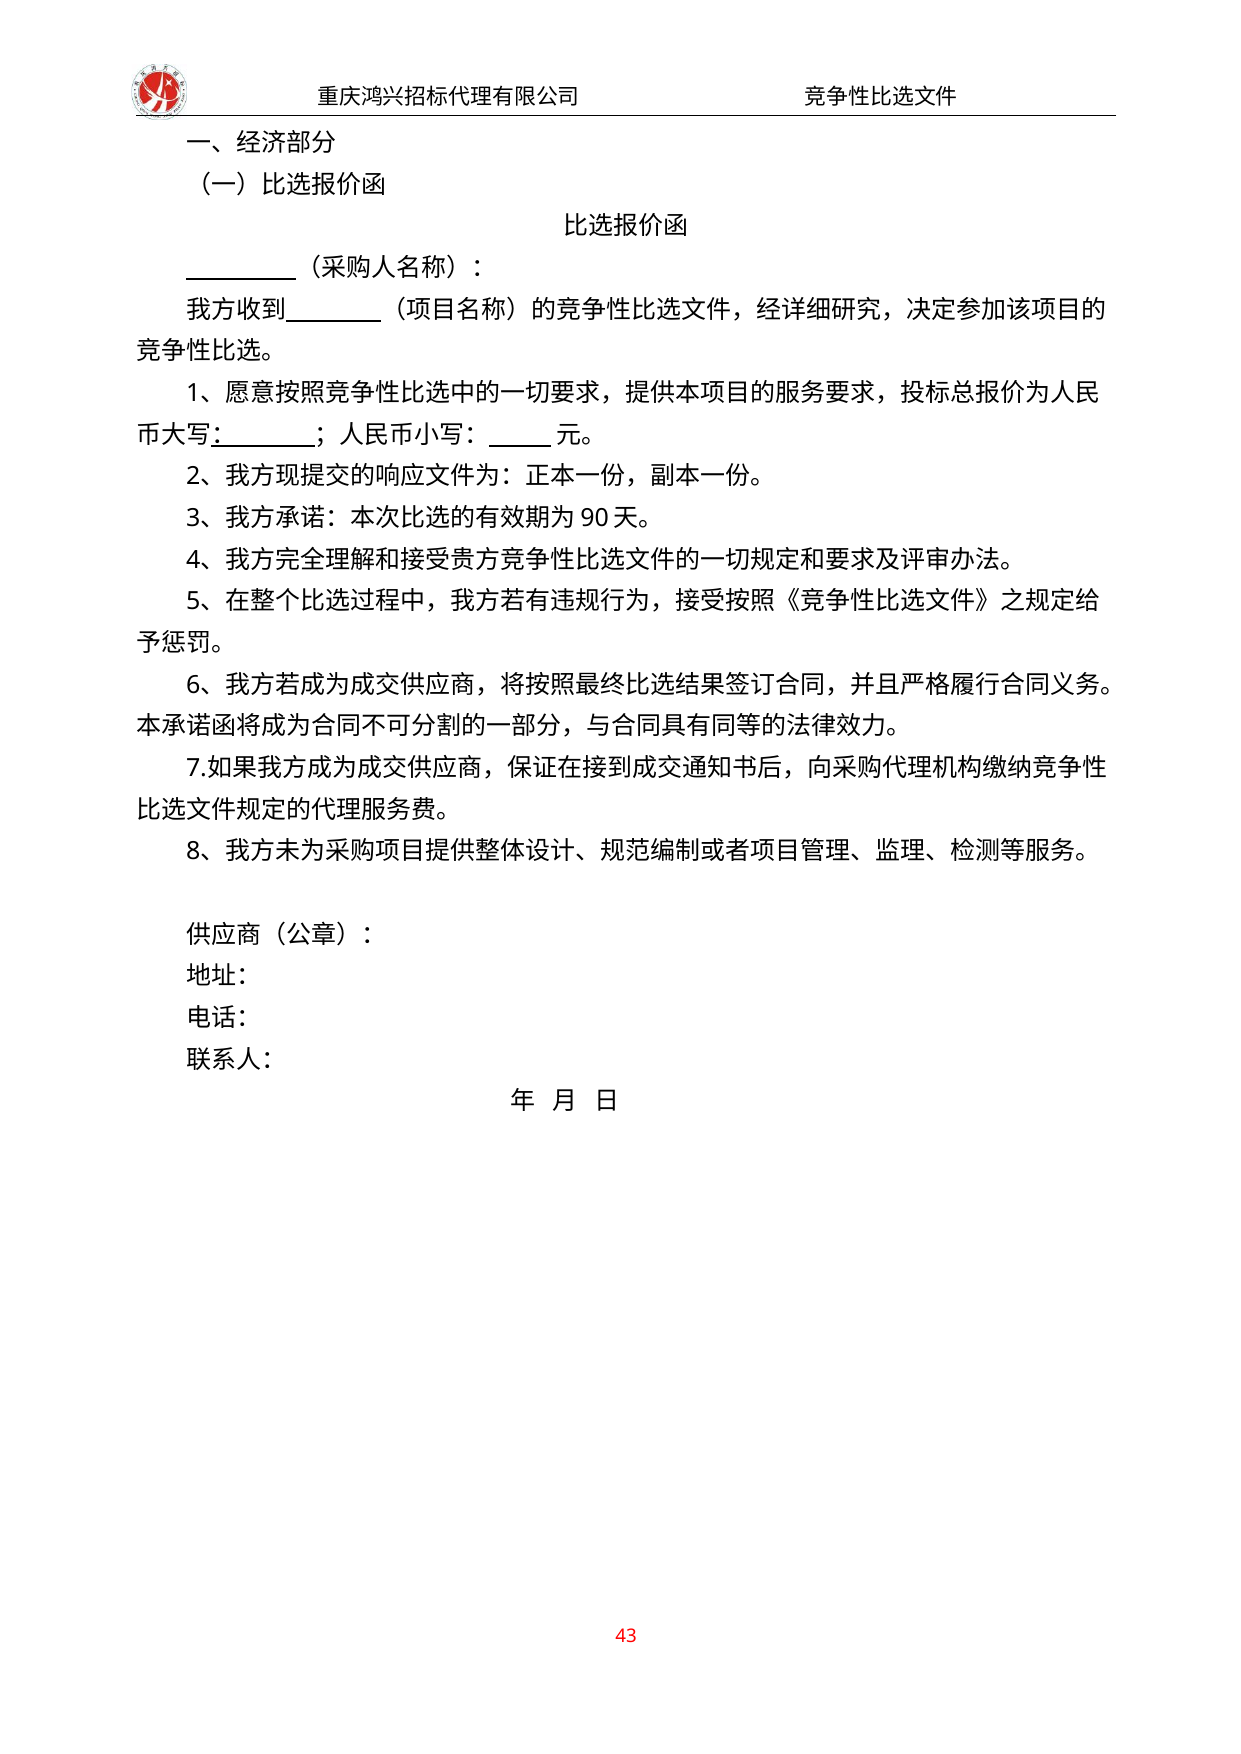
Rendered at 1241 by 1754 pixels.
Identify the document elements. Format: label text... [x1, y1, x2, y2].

text （采购人名称）： [136, 243, 1116, 285]
text 地址： [136, 951, 1116, 993]
text 1、愿意按照竞争性比选中的一切要求，提供本项目的服务要求，投标总报价为人民币大写： ；人民币小写： 元。 [136, 368, 1116, 451]
picture [131, 64, 187, 120]
text 5、在整个比选过程中，我方若有违规行为，接受按照《竞争性比选文件》之规定给予惩罚。 [136, 576, 1116, 660]
text 7.如果我方成为成交供应商，保证在接到成交通知书后，向采购代理机构缴纳竞争性比选文件规定的代理服务费。 [136, 743, 1116, 826]
text 6、我方若成为成交供应商，将按照最终比选结果签订合同，并且严格履行合同义务。本承诺函将成为合同不可分割的一部分，与合同具有同等的法律效力。 [136, 660, 1116, 743]
text 我方收到 （项目名称）的竞争性比选文件，经详细研究，决定参加该项目的竞争性比选。 [136, 285, 1116, 368]
text 年 月 日 [136, 1076, 1116, 1118]
text （一）比选报价函 [136, 160, 1116, 201]
text 供应商（公章）： [136, 910, 1116, 951]
text 比选报价函 [136, 201, 1116, 243]
text 联系人： [136, 1035, 1116, 1076]
text 4、我方完全理解和接受贵方竞争性比选文件的一切规定和要求及评审办法。 [136, 535, 1116, 576]
text 3、我方承诺：本次比选的有效期为90天。 [136, 493, 1116, 535]
text 2、我方现提交的响应文件为：正本一份，副本一份。 [136, 451, 1116, 493]
text 8、我方未为采购项目提供整体设计、规范编制或者项目管理、监理、检测等服务。 [136, 826, 1116, 868]
text 一、经济部分 [136, 118, 1116, 160]
text 电话： [136, 993, 1116, 1035]
